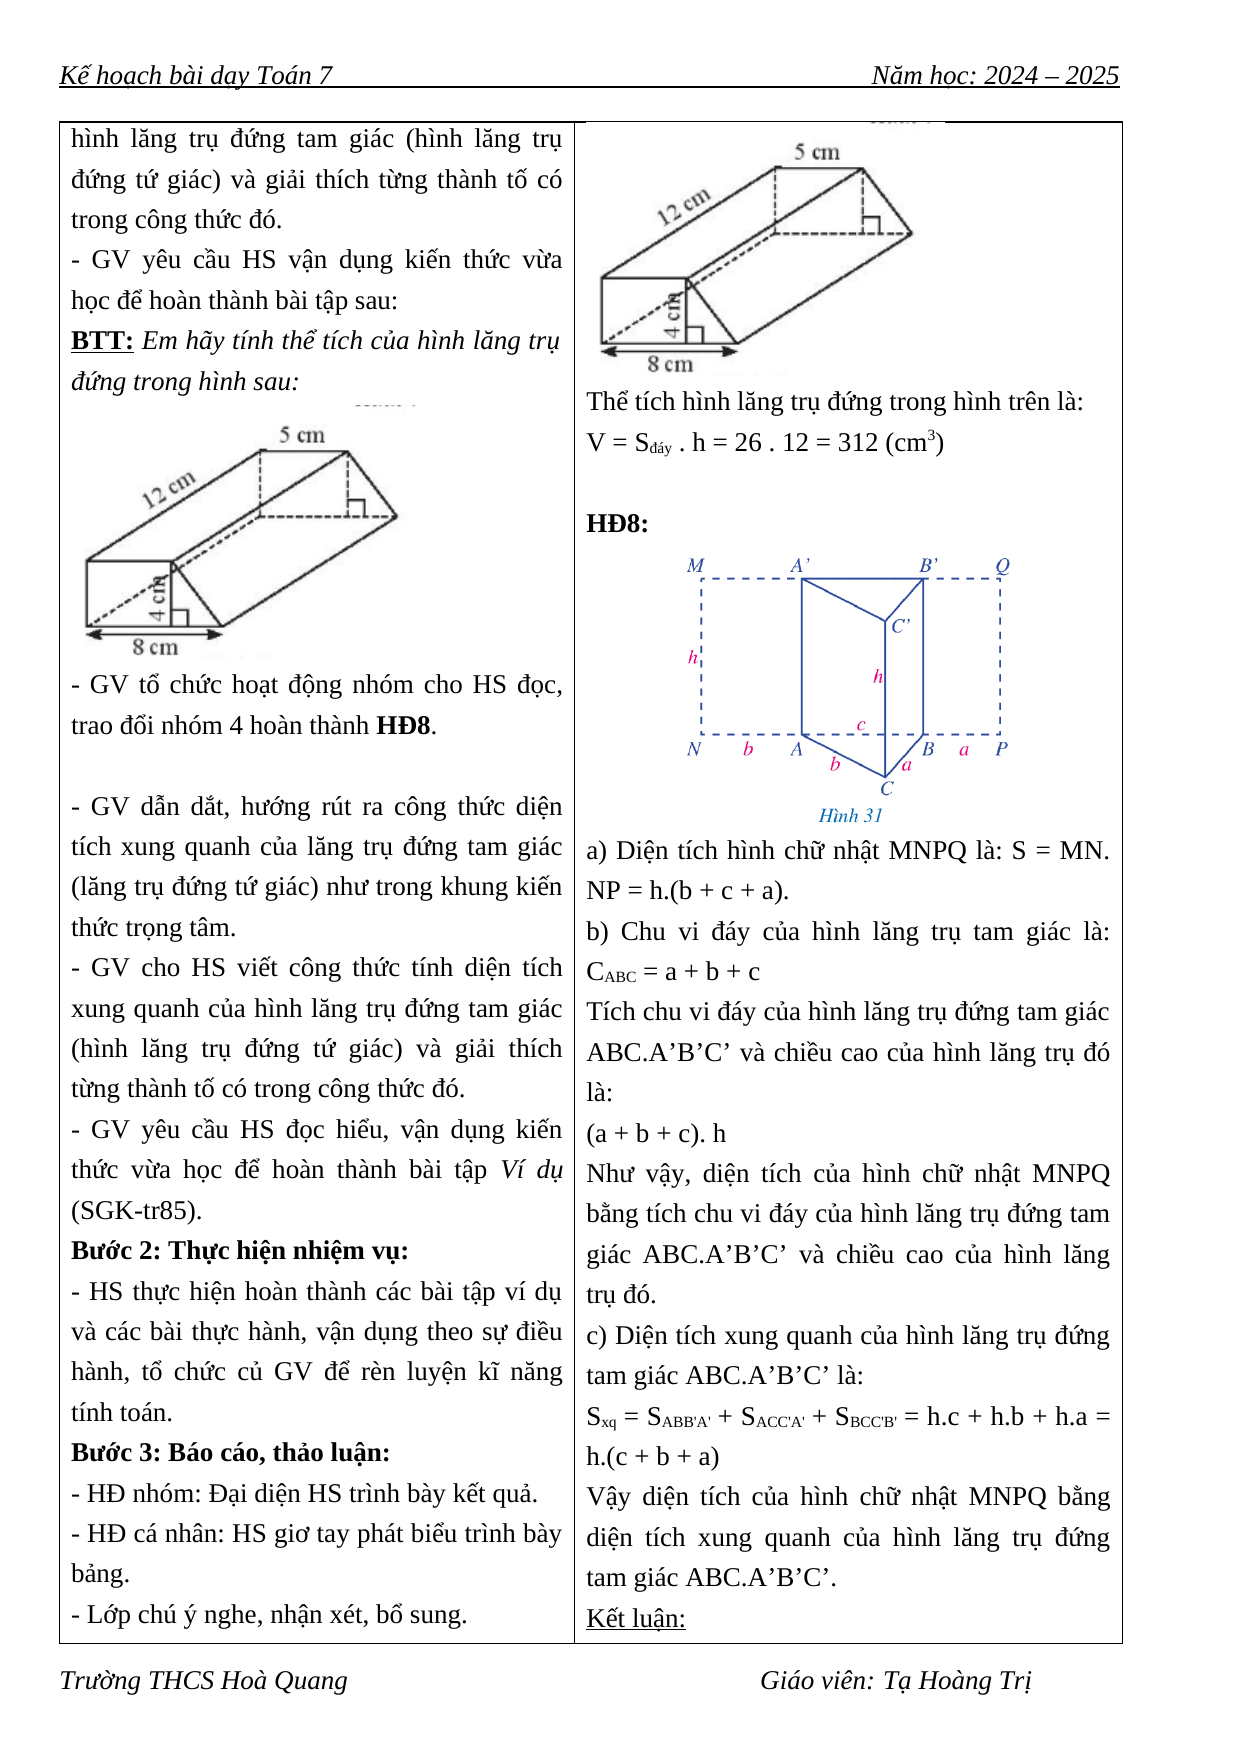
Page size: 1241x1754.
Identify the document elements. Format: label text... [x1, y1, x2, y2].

picture [70, 405, 431, 659]
picture [683, 547, 1013, 824]
picture [586, 122, 946, 376]
